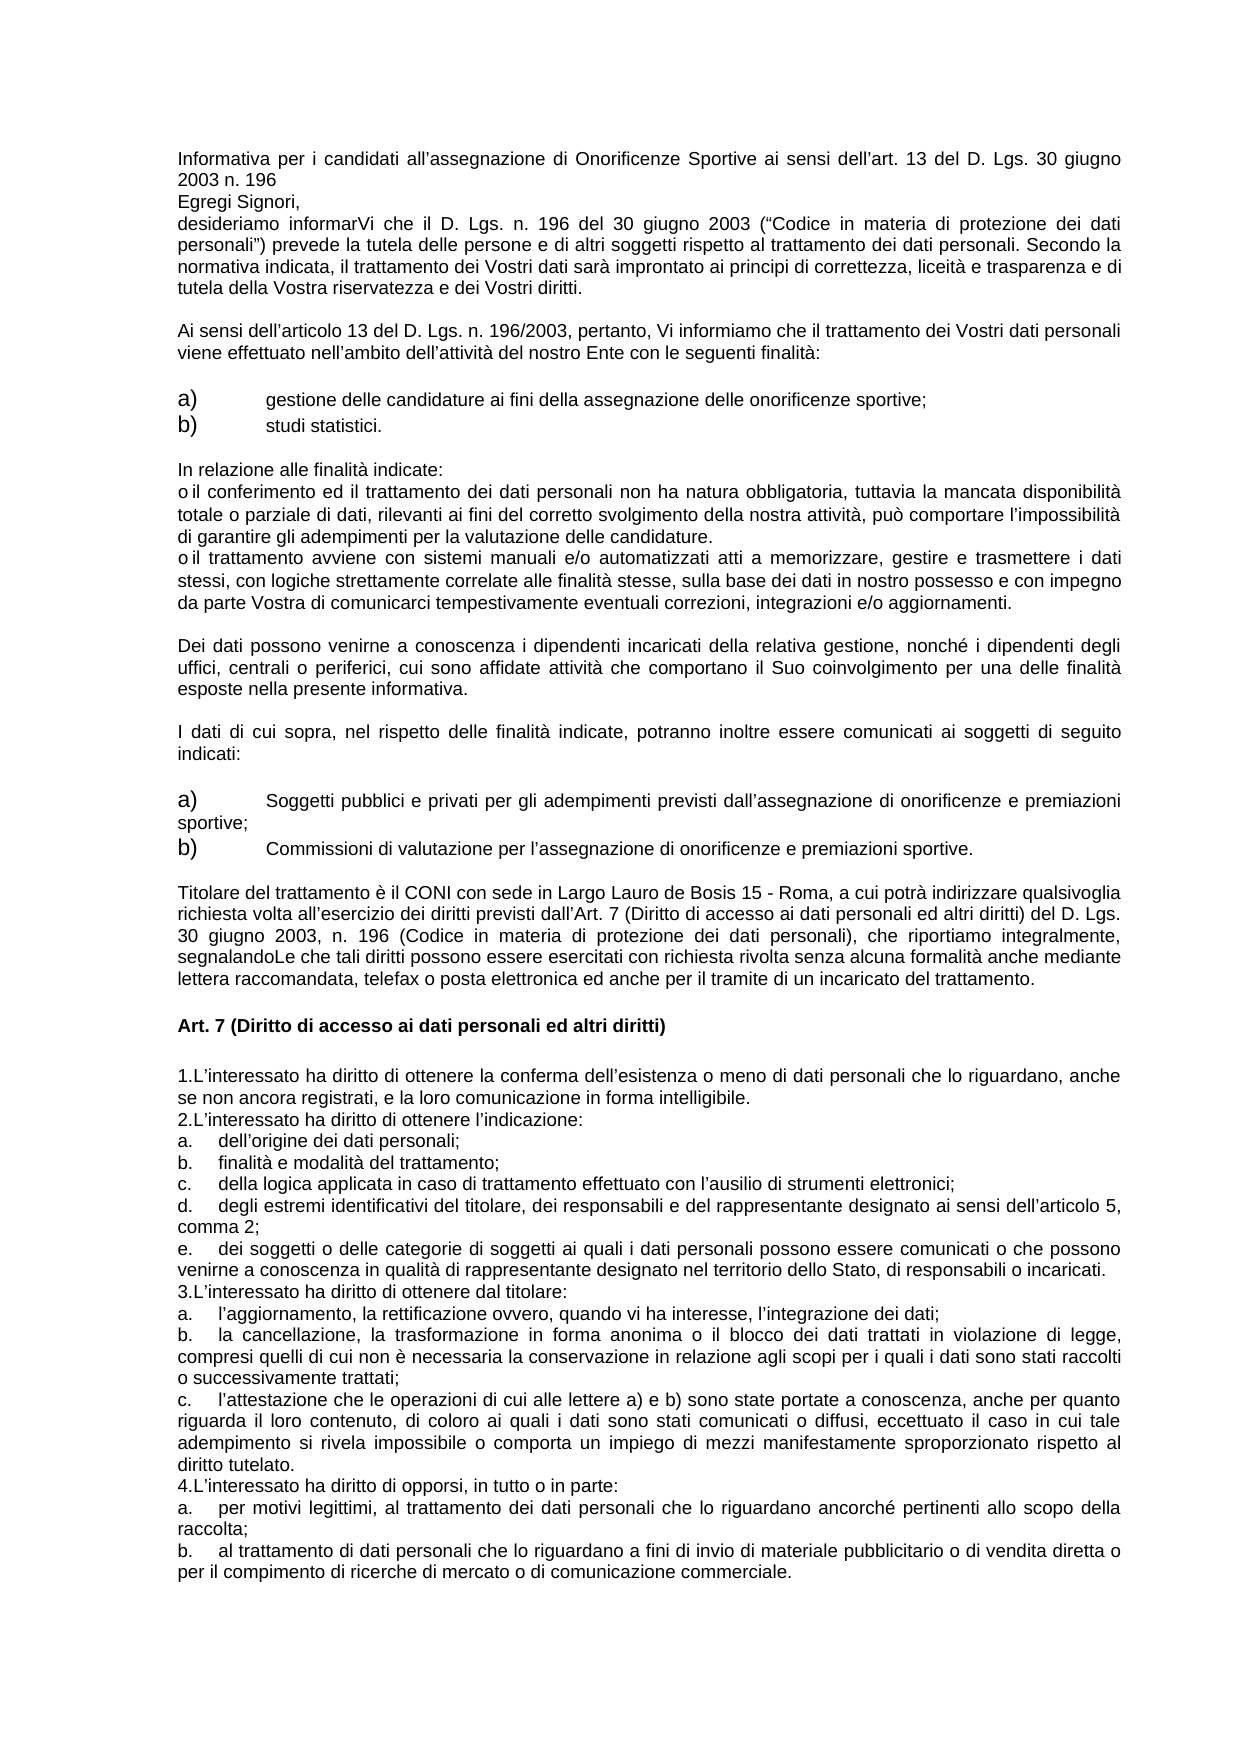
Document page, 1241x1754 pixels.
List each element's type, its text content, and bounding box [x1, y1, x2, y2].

text Dei dati possono venirne a conoscenza i dipendenti incaricati della relativa gestione, nonché i dipendenti degli uffici, centrali o periferici, cui sono affidate attività che comportano il Suo coinvolgimento per una delle finalità esposte nella presente informativa. [177, 635, 1122, 699]
list la cancellazione, la trasformazione in forma anonima o il blocco dei dati trattati in violazione di legge, compresi quelli di cui non è necessaria la conservazione in relazione agli scopi per i quali i dati sono stati raccolti o successivamente trattati; [177, 1324, 1122, 1389]
list L’interessato ha diritto di opporsi, in tutto o in parte: [177, 1475, 1122, 1496]
list degli estremi identificativi del titolare, dei responsabili e del rappresentante designato ai sensi dell’articolo 5, comma 2; [177, 1194, 1122, 1238]
list finalità e modalità del trattamento; [177, 1151, 1122, 1173]
text Egregi Signori, [177, 191, 1122, 212]
text Art. 7 (Diritto di accesso ai dati personali ed altri diritti) [177, 1011, 1122, 1038]
text Ai sensi dell’articolo 13 del D. Lgs. n. 196/2003, pertanto, Vi informiamo che il trattamento dei Vostri dati personali viene effettuato nell’ambito dell’attività del nostro Ente con le seguenti finalità: [177, 320, 1122, 363]
list Soggetti pubblici e privati per gli adempimenti previsti dall’assegnazione di onorificenze e premiazioni sportive; [177, 786, 1122, 834]
list dell’origine dei dati personali; [177, 1130, 1122, 1151]
list per motivi legittimi, al trattamento dei dati personali che lo riguardano ancorché pertinenti allo scopo della raccolta; [177, 1496, 1122, 1539]
list dei soggetti o delle categorie di soggetti ai quali i dati personali possono essere comunicati o che possono venirne a conoscenza in qualità di rappresentante designato nel territorio dello Stato, di responsabili o incaricati. [177, 1238, 1122, 1281]
list gestione delle candidature ai fini della assegnazione delle onorificenze sportive; [177, 385, 1122, 411]
text Titolare del trattamento è il CONI con sede in Largo Lauro de Bosis 15 - Roma, a cui potrà indirizzare qualsivoglia richiesta volta all’esercizio dei diritti previsti dall’Art. 7 (Diritto di accesso ai dati personali ed altri diritti) del D. Lgs. 30 giugno 2003, n. 196 (Codice in materia di protezione dei dati personali), che riportiamo integralmente, segnalandoLe che tali diritti possono essere esercitati con richiesta rivolta senza alcuna formalità anche mediante lettera raccomandata, telefax o posta elettronica ed anche per il tramite di un incaricato del trattamento. [177, 882, 1122, 989]
list L’interessato ha diritto di ottenere l’indicazione: [177, 1108, 1122, 1130]
text I dati di cui sopra, nel rispetto delle finalità indicate, potranno inoltre essere comunicati ai soggetti di seguito indicati: [177, 721, 1122, 764]
list il conferimento ed il trattamento dei dati personali non ha natura obbligatoria, tuttavia la mancata disponibilità totale o parziale di dati, rilevanti ai fini del corretto svolgimento della nostra attività, può comportare l’impossibilità di garantire gli adempimenti per la valutazione delle candidature. [177, 481, 1122, 547]
list della logica applicata in caso di trattamento effettuato con l’ausilio di strumenti elettronici; [177, 1173, 1122, 1194]
text Informativa per i candidati all’assegnazione di Onorificenze Sportive ai sensi dell’art. 13 del D. Lgs. 30 giugno 2003 n. 196 [177, 148, 1122, 191]
list al trattamento di dati personali che lo riguardano a fini di invio di materiale pubblicitario o di vendita diretta o per il compimento di ricerche di mercato o di comunicazione commerciale. [177, 1539, 1122, 1583]
text desideriamo informarVi che il D. Lgs. n. 196 del 30 giugno 2003 (“Codice in materia di protezione dei dati personali”) prevede la tutela delle persone e di altri soggetti rispetto al trattamento dei dati personali. Secondo la normativa indicata, il trattamento dei Vostri dati sarà improntato ai principi di correttezza, liceità e trasparenza e di tutela della Vostra riservatezza e dei Vostri diritti. [177, 212, 1122, 298]
list L’interessato ha diritto di ottenere la conferma dell’esistenza o meno di dati personali che lo riguardano, anche se non ancora registrati, e la loro comunicazione in forma intelligibile. [177, 1065, 1122, 1108]
list l’attestazione che le operazioni di cui alle lettere a) e b) sono state portate a conoscenza, anche per quanto riguarda il loro contenuto, di coloro ai quali i dati sono stati comunicati o diffusi, eccettuato il caso in cui tale adempimento si rivela impossibile o comporta un impiego di mezzi manifestamente sproporzionato rispetto al diritto tutelato. [177, 1389, 1122, 1475]
list Commissioni di valutazione per l’assegnazione di onorificenze e premiazioni sportive. [177, 834, 1122, 860]
list l’aggiornamento, la rettificazione ovvero, quando vi ha interesse, l’integrazione dei dati; [177, 1302, 1122, 1324]
list studi statistici. [177, 411, 1122, 437]
list L’interessato ha diritto di ottenere dal titolare: [177, 1281, 1122, 1302]
text In relazione alle finalità indicate: [177, 459, 1122, 481]
list il trattamento avviene con sistemi manuali e/o automatizzati atti a memorizzare, gestire e trasmettere i dati stessi, con logiche strettamente correlate alle finalità stesse, sulla base dei dati in nostro possesso e con impegno da parte Vostra di comunicarci tempestivamente eventuali correzioni, integrazioni e/o aggiornamenti. [177, 547, 1122, 613]
